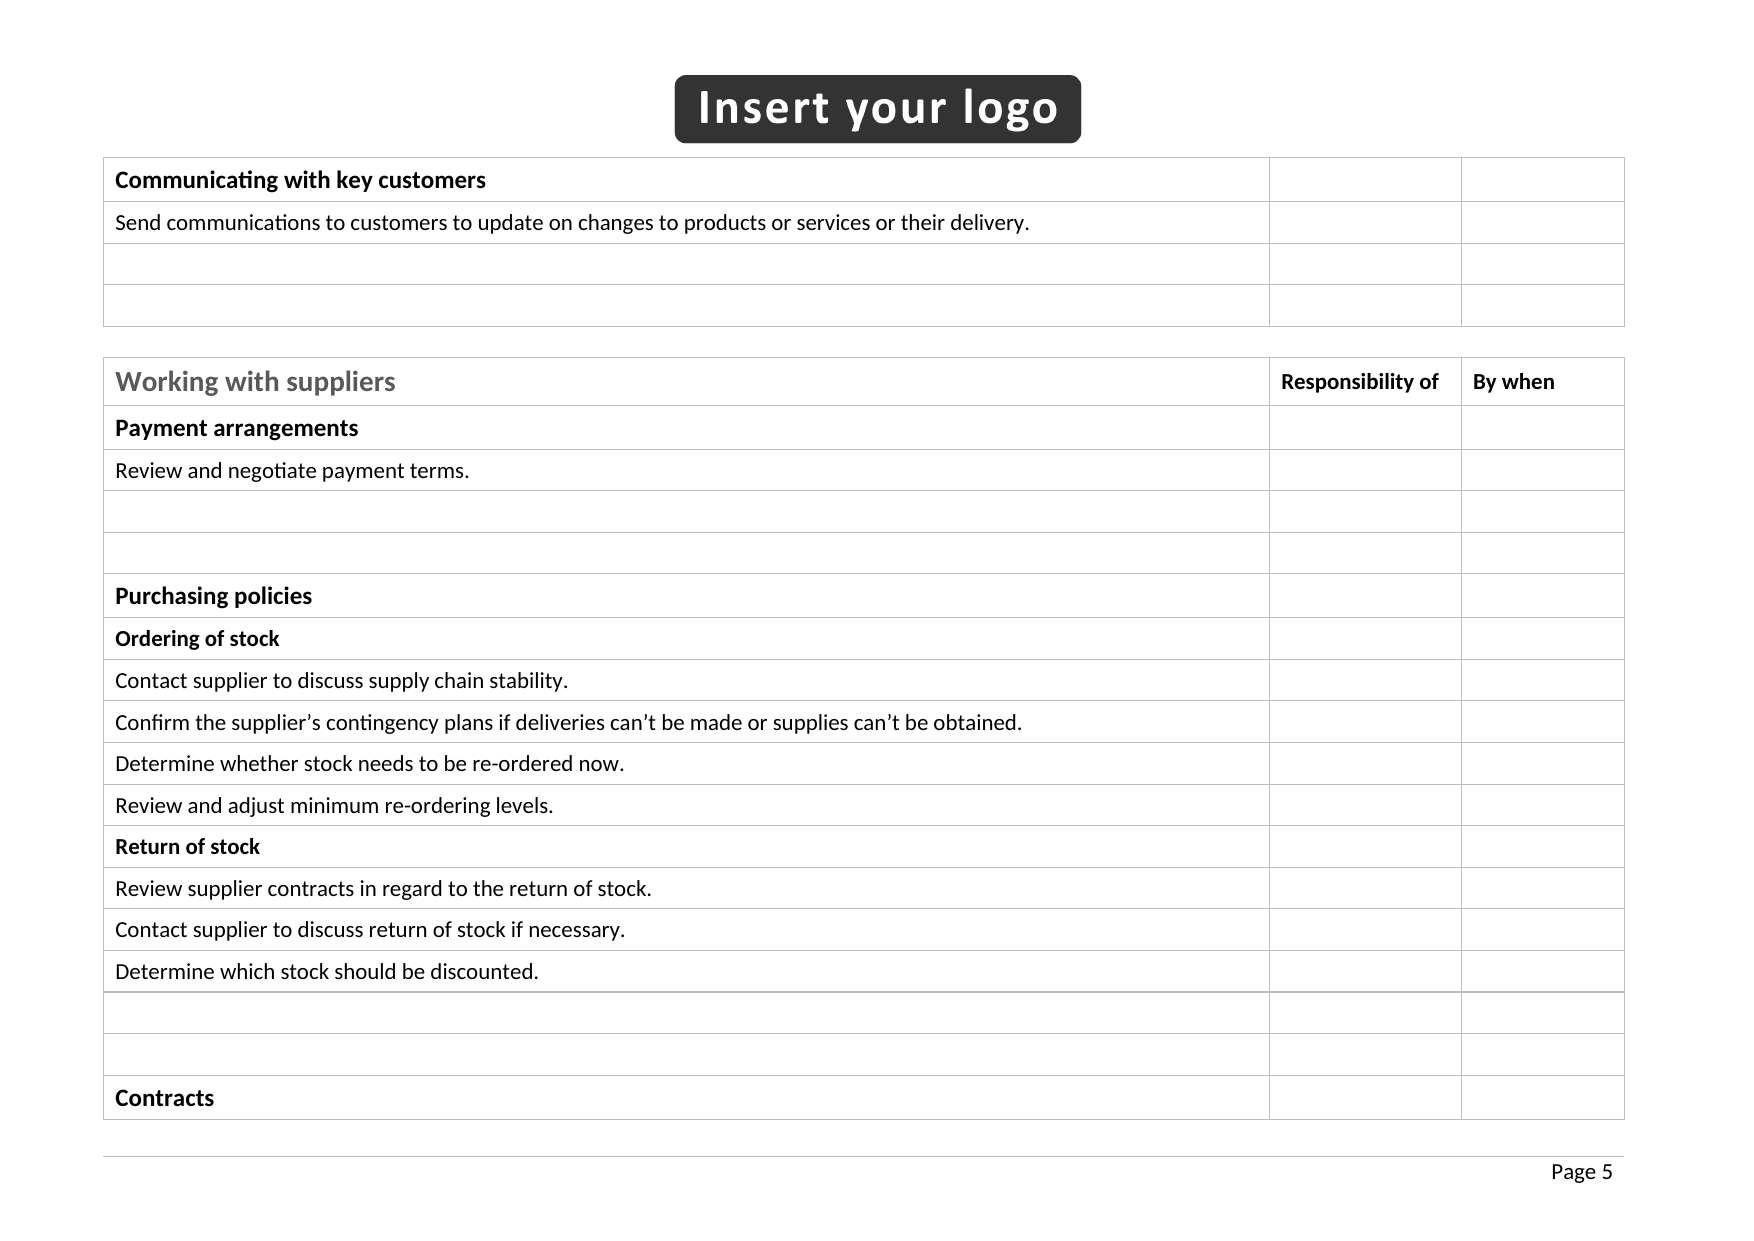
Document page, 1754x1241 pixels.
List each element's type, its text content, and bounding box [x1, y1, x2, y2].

table_cell [1462, 406, 1624, 448]
table_cell Confirm the supplier’s contingency plans if deliveries can’t be made or supplies can’t be obtained. [104, 701, 1269, 742]
table_cell [1270, 909, 1461, 950]
table_cell Return of stock [104, 826, 1269, 867]
table_cell [1270, 244, 1461, 284]
table_cell [104, 533, 1269, 573]
table_cell [104, 244, 1269, 284]
table_cell [1462, 285, 1624, 326]
table_cell [1270, 701, 1461, 742]
table_cell Purchasing policies [104, 574, 1269, 617]
table_cell [1270, 202, 1461, 243]
table_header Responsibility of [1270, 358, 1461, 404]
table_cell [1462, 1076, 1624, 1118]
table_cell [1462, 951, 1624, 991]
table_cell [1462, 909, 1624, 950]
table_cell [1270, 158, 1461, 201]
table_cell [1462, 244, 1624, 284]
table_cell [1270, 406, 1461, 448]
table_cell [1270, 743, 1461, 783]
table_cell [104, 993, 1269, 1033]
table_cell [1270, 660, 1461, 700]
table_cell [1462, 202, 1624, 243]
table_cell [1270, 868, 1461, 908]
table_cell [1270, 1034, 1461, 1074]
table_cell [1462, 868, 1624, 908]
table_cell Review and negotiate payment terms. [104, 450, 1269, 490]
table_cell [104, 285, 1269, 326]
picture [671, 73, 1083, 145]
table_cell [1462, 574, 1624, 617]
table_header By when [1462, 358, 1624, 404]
table_cell [1462, 450, 1624, 490]
table_cell [1462, 618, 1624, 659]
table_cell [1462, 660, 1624, 700]
table_cell Contracts [104, 1076, 1269, 1118]
table_cell [1462, 533, 1624, 573]
table_cell [1270, 285, 1461, 326]
table_cell [104, 1034, 1269, 1074]
table_cell Ordering of stock [104, 618, 1269, 659]
table_cell [1462, 826, 1624, 867]
table_cell [1270, 533, 1461, 573]
table_cell [1270, 1076, 1461, 1118]
table_cell [1462, 701, 1624, 742]
table_cell [1462, 785, 1624, 825]
table_cell [1462, 743, 1624, 783]
table_cell [1270, 993, 1461, 1033]
table_cell [1270, 785, 1461, 825]
table_cell [1270, 951, 1461, 991]
table_cell [1462, 491, 1624, 532]
table_cell [1462, 158, 1624, 201]
table_cell Contact supplier to discuss return of stock if necessary. [104, 909, 1269, 950]
table_cell [104, 491, 1269, 532]
table_cell Payment arrangements [104, 406, 1269, 448]
table_cell [1270, 450, 1461, 490]
table_cell Review and adjust minimum re-ordering levels. [104, 785, 1269, 825]
table_cell Review supplier contracts in regard to the return of stock. [104, 868, 1269, 908]
table_cell [1462, 993, 1624, 1033]
table_cell Contact supplier to discuss supply chain stability. [104, 660, 1269, 700]
table_cell Communicating with key customers [104, 158, 1269, 201]
table_cell [1270, 618, 1461, 659]
table_cell [1270, 491, 1461, 532]
table_cell Determine whether stock needs to be re-ordered now. [104, 743, 1269, 783]
table_cell [1462, 1034, 1624, 1074]
table_cell Send communications to customers to update on changes to products or services or their delivery. [104, 202, 1269, 243]
table_cell [1270, 574, 1461, 617]
table_cell [1270, 826, 1461, 867]
table_header Working with suppliers [104, 358, 1269, 404]
table_cell Determine which stock should be discounted. [104, 951, 1269, 991]
